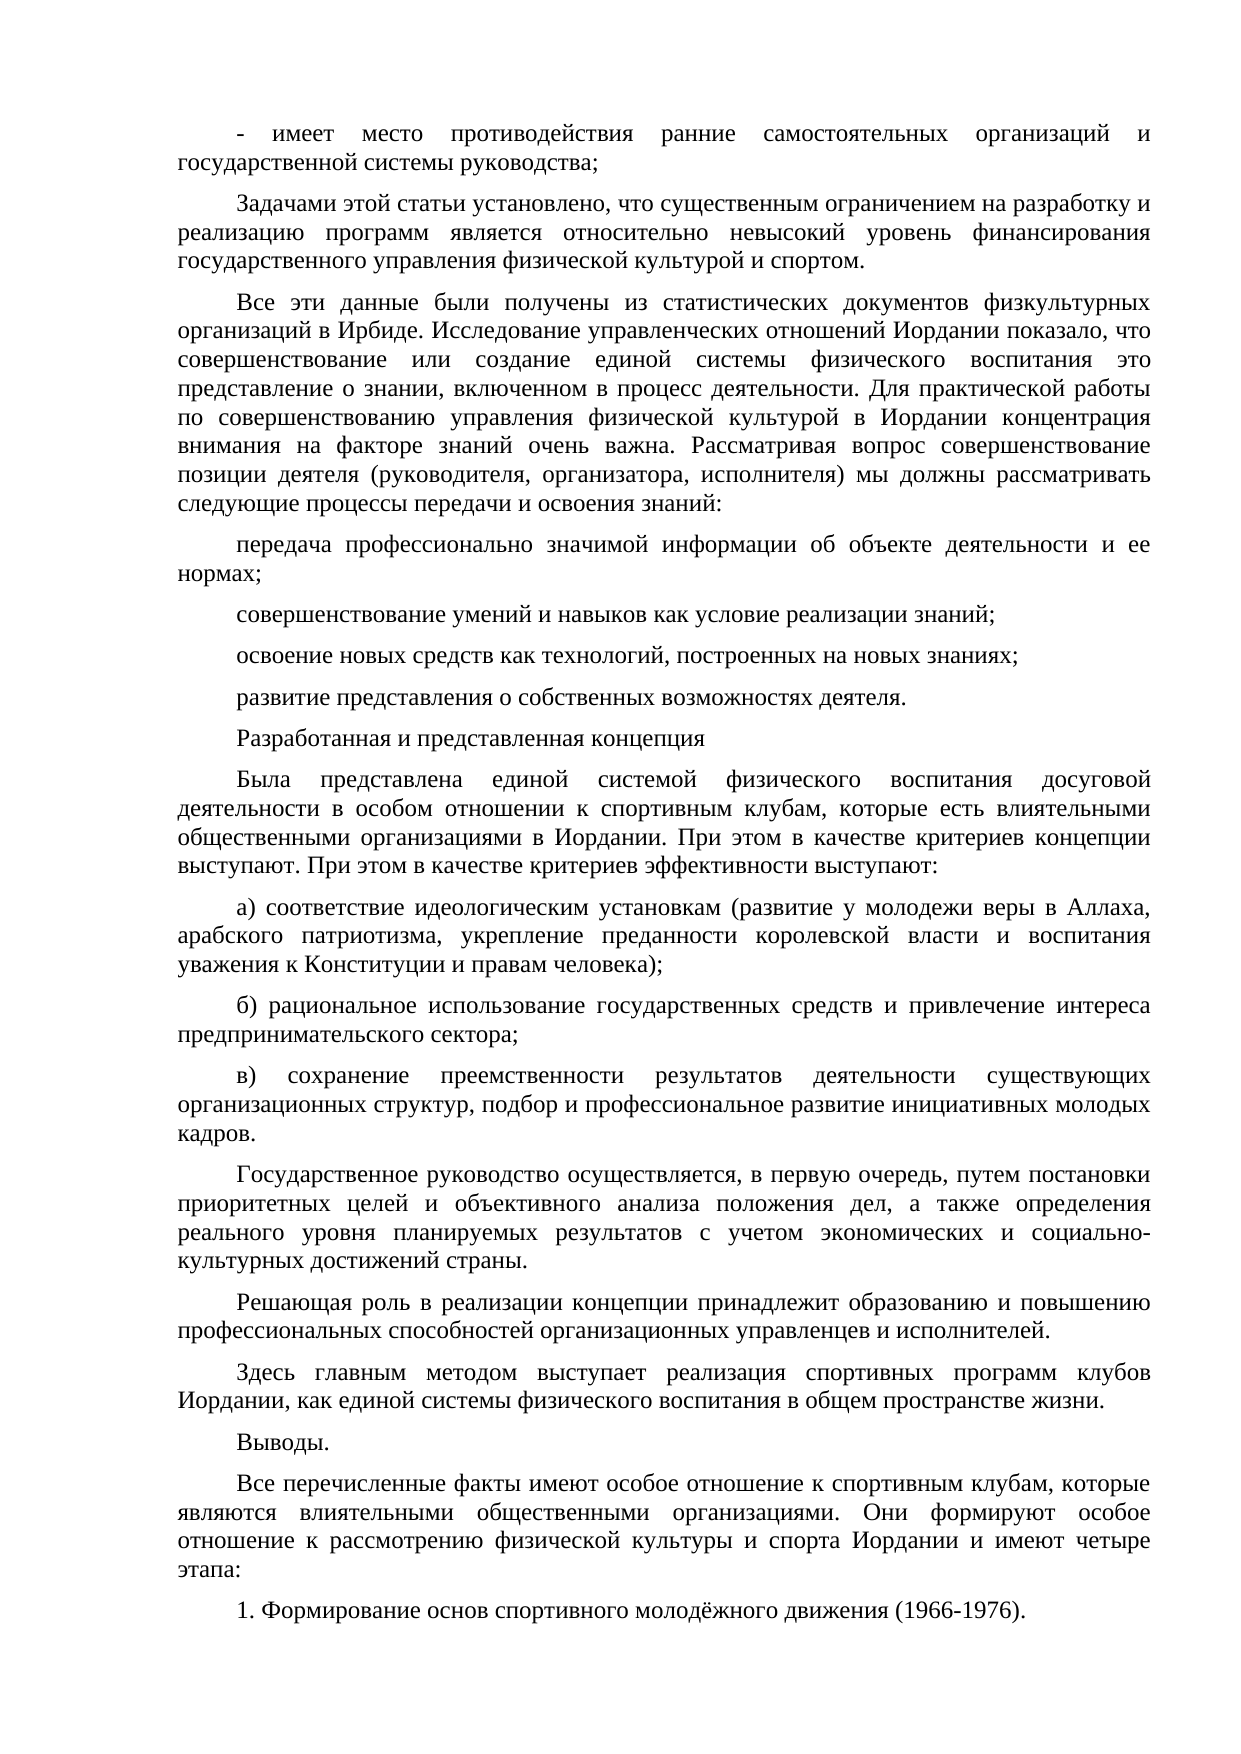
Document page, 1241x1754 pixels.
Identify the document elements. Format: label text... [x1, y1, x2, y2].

text Была представлена единой системой физического воспитания досуговой деятельности в особом отношении к спортивным клубам, которые есть влиятельными общественными организациями в Иордании. При этом в качестве критериев концепции выступают. При этом в качестве критериев эффективности выступают: [177, 764, 1152, 879]
text а) соответствие идеологическим установкам (развитие у молодежи веры в Аллаха, арабского патриотизма, укрепление преданности королевской власти и воспитания уважения к Конституции и правам человека); [177, 892, 1152, 978]
text Выводы. [177, 1427, 1152, 1456]
text передача профессионально значимой информации об объекте деятельности и ее нормах; [177, 529, 1152, 587]
text развитие представления о собственных возможностях деятеля. [177, 682, 1152, 711]
text Решающая роль в реализации концепции принадлежит образованию и повышению профессиональных способностей организационных управленцев и исполнителей. [177, 1287, 1152, 1344]
text Все перечисленные факты имеют особое отношение к спортивным клубам, которые являются влиятельными общественными организациями. Они формируют особое отношение к рассмотрению физической культуры и спорта Иордании и имеют четыре этапа: [177, 1468, 1152, 1583]
text в) сохранение преемственности результатов деятельности существующих организационных структур, подбор и профессиональное развитие инициативных молодых кадров. [177, 1061, 1152, 1147]
text 1. Формирование основ спортивного молодёжного движения (1966-1976). [177, 1596, 1152, 1624]
text б) рациональное использование государственных средств и привлечение интереса предпринимательского сектора; [177, 991, 1152, 1048]
text Разработанная и представленная концепция [177, 723, 1152, 752]
text - имеет место противодействия ранние самостоятельных организаций и государственной системы руководства; [177, 118, 1152, 176]
text Задачами этой статьи установлено, что существенным ограничением на разработку и реализацию программ является относительно невысокий уровень финансирования государственного управления физической культурой и спортом. [177, 188, 1152, 274]
text Государственное руководство осуществляется, в первую очередь, путем постановки приоритетных целей и объективного анализа положения дел, а также определения реального уровня планируемых результатов с учетом экономических и социально-культурных достижений страны. [177, 1159, 1152, 1274]
text Все эти данные были получены из статистических документов физкультурных организаций в Ирбиде. Исследование управленческих отношений Иордании показало, что совершенствование или создание единой системы физического воспитания это представление о знании, включенном в процесс деятельности. Для практической работы по совершенствованию управления физической культурой в Иордании концентрация внимания на факторе знаний очень важна. Рассматривая вопрос совершенствование позиции деятеля (руководителя, организатора, исполнителя) мы должны рассматривать следующие процессы передачи и освоения знаний: [177, 287, 1152, 517]
text освоение новых средств как технологий, построенных на новых знаниях; [177, 641, 1152, 669]
text совершенствование умений и навыков как условие реализации знаний; [177, 599, 1152, 628]
text Здесь главным методом выступает реализация спортивных программ клубов Иордании, как единой системы физического воспитания в общем пространстве жизни. [177, 1357, 1152, 1414]
